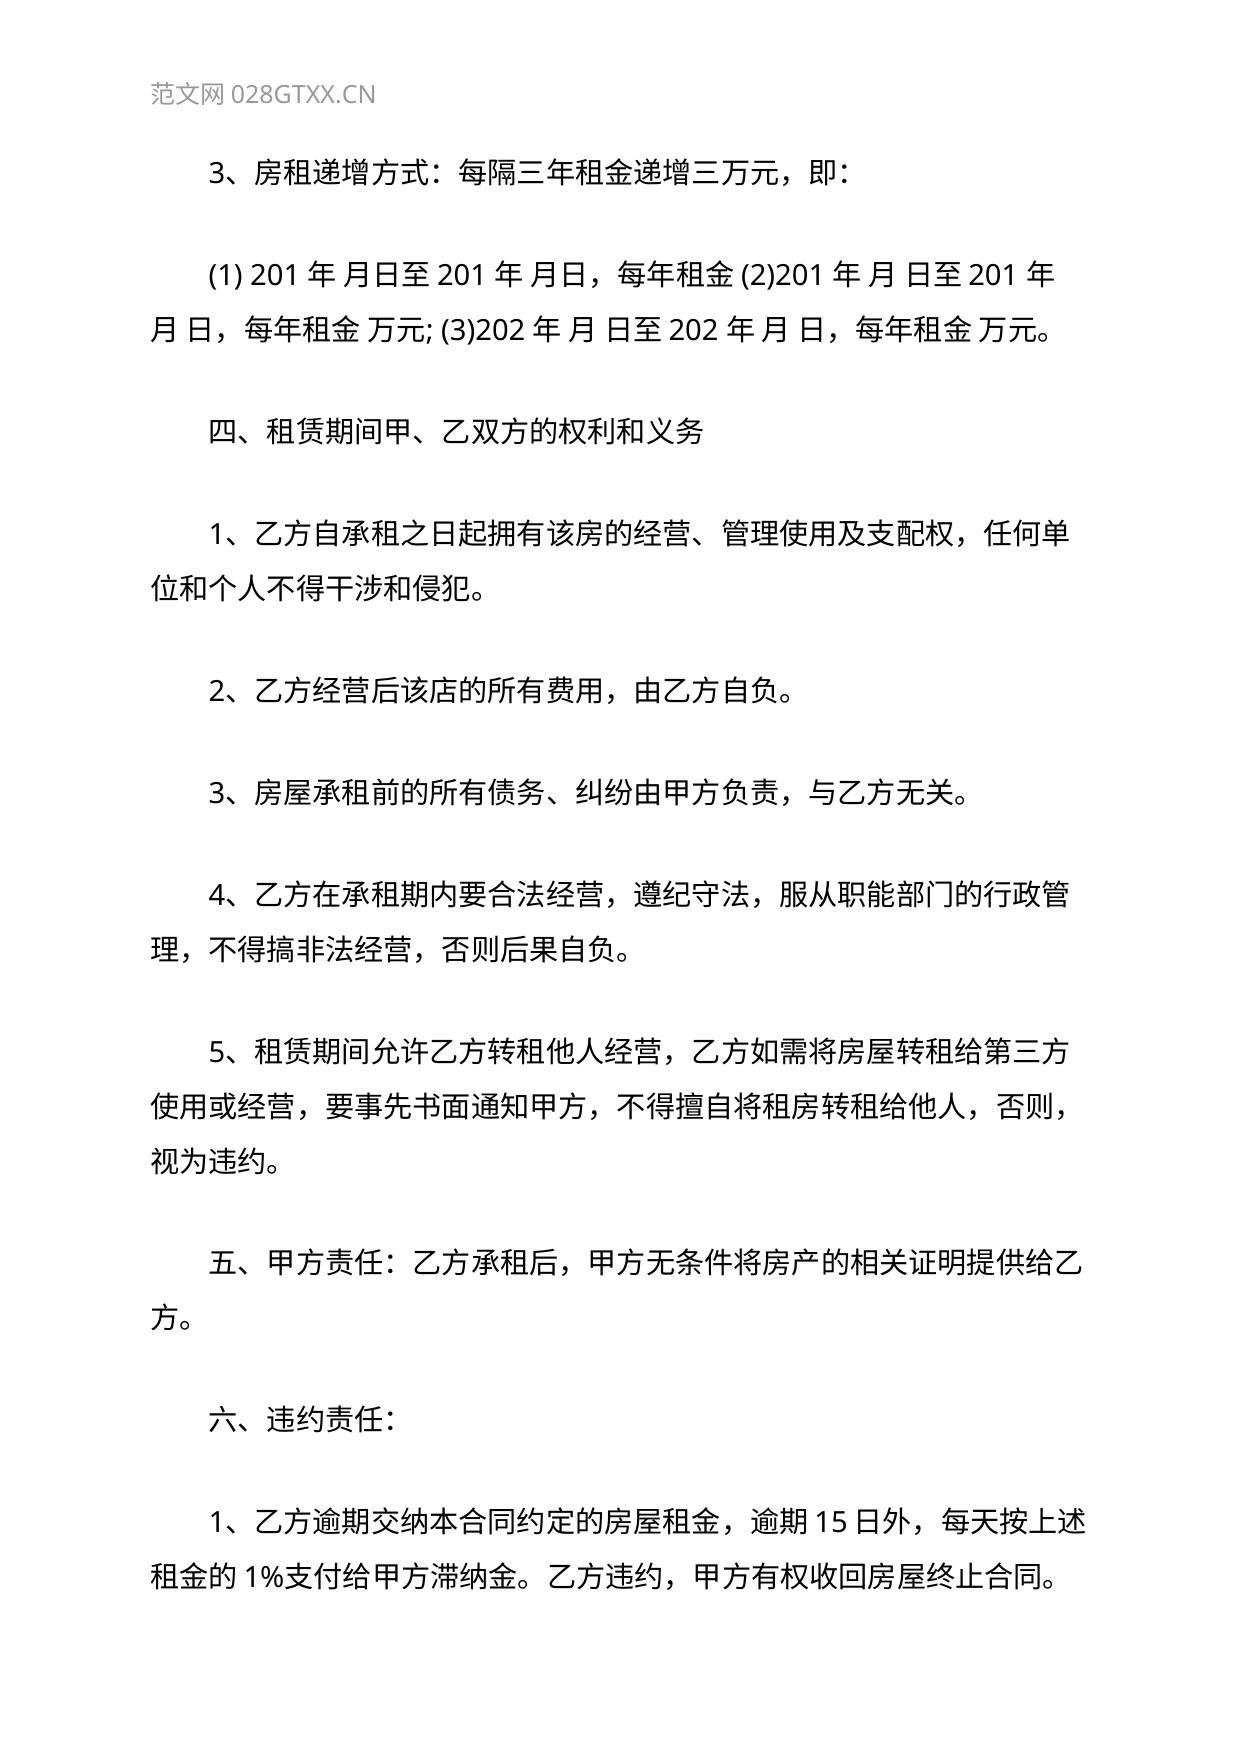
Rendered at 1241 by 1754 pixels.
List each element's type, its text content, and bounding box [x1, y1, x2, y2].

text 四、租赁期间甲、乙双方的权利和义务 [150, 409, 1090, 451]
text 3、房屋承租前的所有债务、纠纷由甲方负责，与乙方无关。 [150, 769, 1090, 812]
text 六、违约责任： [150, 1397, 1090, 1439]
text 4、乙方在承租期内要合法经营，遵纪守法，服从职能部门的行政管理，不得搞非法经营，否则后果自负。 [150, 871, 1090, 969]
text 5、租赁期间允许乙方转租他人经营，乙方如需将房屋转租给第三方使用或经营，要事先书面通知甲方，不得擅自将租房转租给他人，否则，视为违约。 [150, 1028, 1090, 1180]
text 3、房租递增方式：每隔三年租金递增三万元，即： [150, 150, 1090, 192]
text 1、乙方逾期交纳本合同约定的房屋租金，逾期15日外，每天按上述租金的1%支付给甲方滞纳金。乙方违约，甲方有权收回房屋终止合同。 [150, 1498, 1090, 1596]
text (1) 201 年 月日至201 年 月日，每年租金 (2)201 年 月 日至201 年 月 日，每年租金 万元; (3)202 年 月 日至202 年 月 日，每年租金 万元。 [150, 252, 1090, 349]
text 五、甲方责任：乙方承租后，甲方无条件将房产的相关证明提供给乙方。 [150, 1240, 1090, 1337]
text 2、乙方经营后该店的所有费用，由乙方自负。 [150, 667, 1090, 710]
text 1、乙方自承租之日起拥有该房的经营、管理使用及支配权，任何单位和个人不得干涉和侵犯。 [150, 511, 1090, 608]
